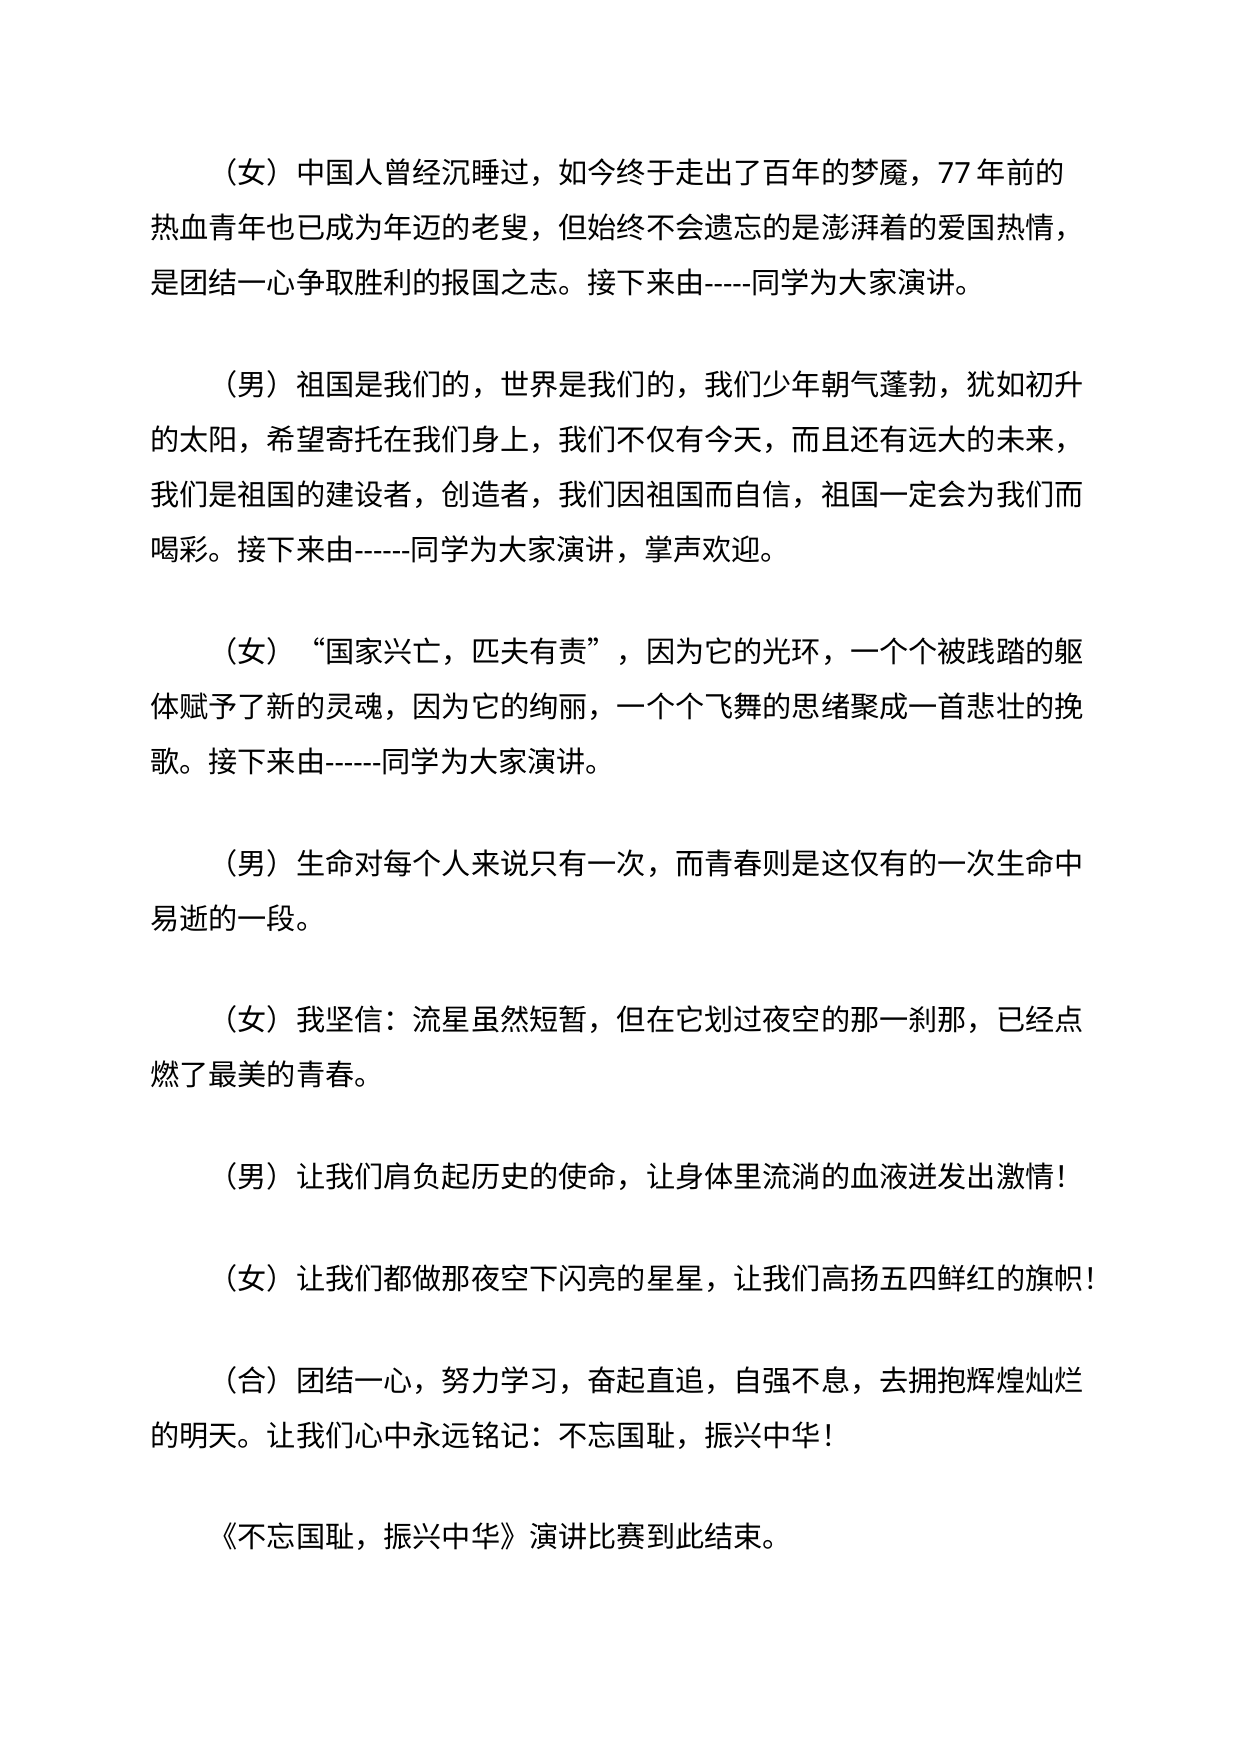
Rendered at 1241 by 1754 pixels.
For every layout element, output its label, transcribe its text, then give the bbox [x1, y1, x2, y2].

text 《不忘国耻，振兴中华》演讲比赛到此结束。 [150, 1514, 1090, 1556]
text （男）祖国是我们的，世界是我们的，我们少年朝气蓬勃，犹如初升的太阳，希望寄托在我们身上，我们不仅有今天，而且还有远大的未来，我们是祖国的建设者，创造者，我们因祖国而自信，祖国一定会为我们而喝彩。接下来由------同学为大家演讲，掌声欢迎。 [150, 362, 1090, 569]
text （女）“国家兴亡，匹夫有责”，因为它的光环，一个个被践踏的躯体赋予了新的灵魂，因为它的绚丽，一个个飞舞的思绪聚成一首悲壮的挽歌。接下来由------同学为大家演讲。 [150, 628, 1090, 781]
text （女）中国人曾经沉睡过，如今终于走出了百年的梦魇，77年前的热血青年也已成为年迈的老叟，但始终不会遗忘的是澎湃着的爱国热情，是团结一心争取胜利的报国之志。接下来由-----同学为大家演讲。 [150, 150, 1090, 302]
text （合）团结一心，努力学习，奋起直追，自强不息，去拥抱辉煌灿烂的明天。让我们心中永远铭记：不忘国耻，振兴中华！ [150, 1357, 1090, 1454]
text （男）生命对每个人来说只有一次，而青春则是这仅有的一次生命中易逝的一段。 [150, 840, 1090, 937]
text （男）让我们肩负起历史的使命，让身体里流淌的血液迸发出激情！ [150, 1154, 1090, 1196]
text （女）我坚信：流星虽然短暂，但在它划过夜空的那一刹那，已经点燃了最美的青春。 [150, 997, 1090, 1094]
text （女）让我们都做那夜空下闪亮的星星，让我们高扬五四鲜红的旗帜！ [150, 1255, 1090, 1298]
